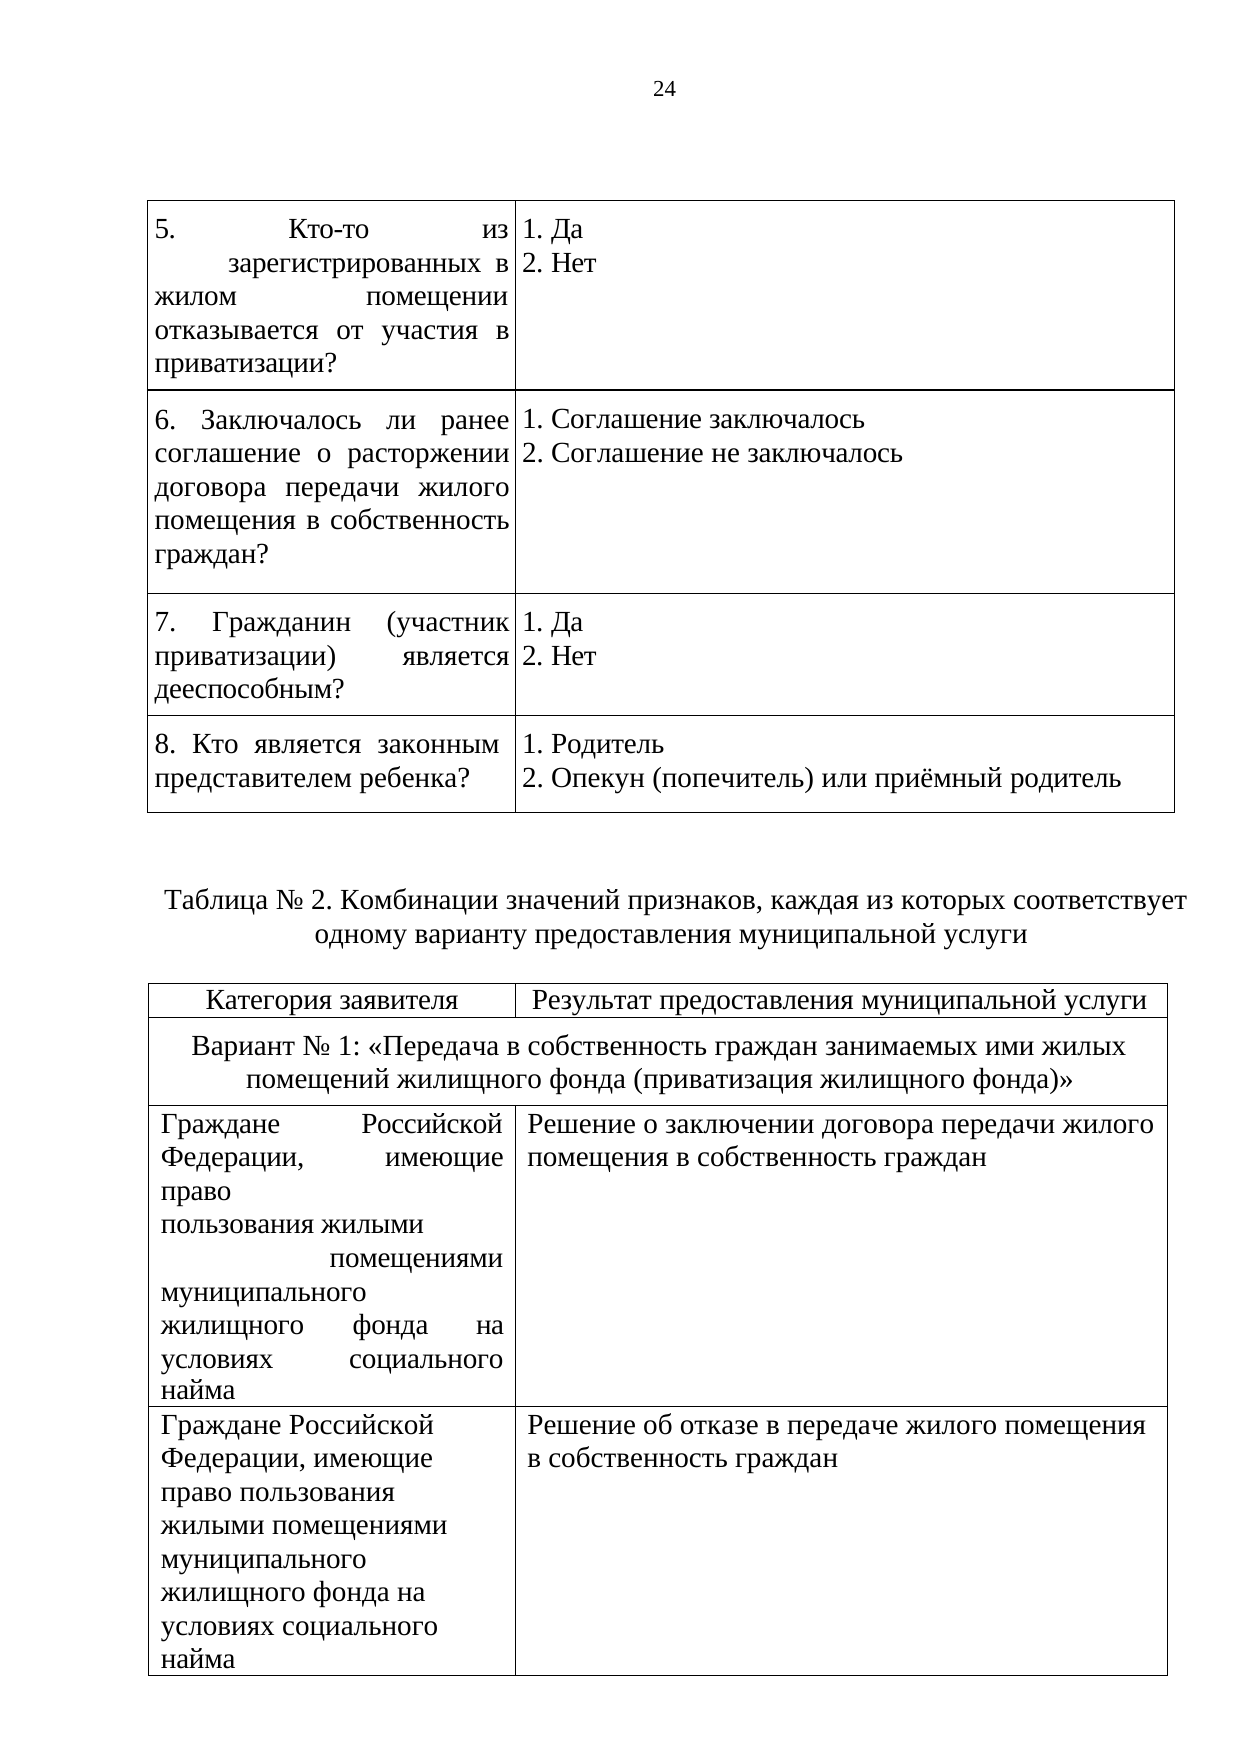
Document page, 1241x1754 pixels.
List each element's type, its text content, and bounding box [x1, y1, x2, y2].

text Таблица № 2. Комбинации значений признаков, каждая из которых соответствует одному варианту предоставления муниципальной услуги [164, 882, 1196, 949]
table_cell Да Нет [516, 201, 1174, 389]
table_cell 7. Гражданин (участник приватизации) является дееспособным? [148, 594, 515, 714]
table_cell Решение о заключении договора передачи жилого помещения в собственность граждан [516, 1106, 1167, 1406]
table_header 6. Заключалось ли ранее соглашение о расторжении договора передачи жилого помещения в собственность граждан? [148, 391, 515, 593]
table_header Результат предоставления муниципальной услуги [516, 984, 1167, 1017]
table_cell Вариант № 1: «Передача в собственность граждан занимаемых ими жилых помещений жилищного фонда (приватизация жилищного фонда)» [149, 1018, 1167, 1105]
table_header Соглашение заключалось Соглашение не заключалось [516, 391, 1174, 593]
table_cell Граждане Российской Федерации, имеющие право пользования жилыми помещениями муниципального жилищного фонда на условиях социального найма [149, 1407, 515, 1675]
table_cell Да Нет [516, 594, 1174, 714]
table_cell Граждане Российской Федерации, имеющие право пользования жилыми помещениями муниципального жилищного фонда на условиях социального найма [149, 1106, 515, 1406]
table_cell 5. Кто-то из зарегистрированных в жилом помещении отказывается от участия в приватизации? [148, 201, 515, 389]
table_cell 8. Кто является законным представителем ребенка? [148, 716, 515, 812]
table_cell Родитель Опекун (попечитель) или приёмный родитель [516, 716, 1174, 812]
table_header Категория заявителя [149, 984, 515, 1017]
table_cell Решение об отказе в передаче жилого помещения в собственность граждан [516, 1407, 1167, 1675]
